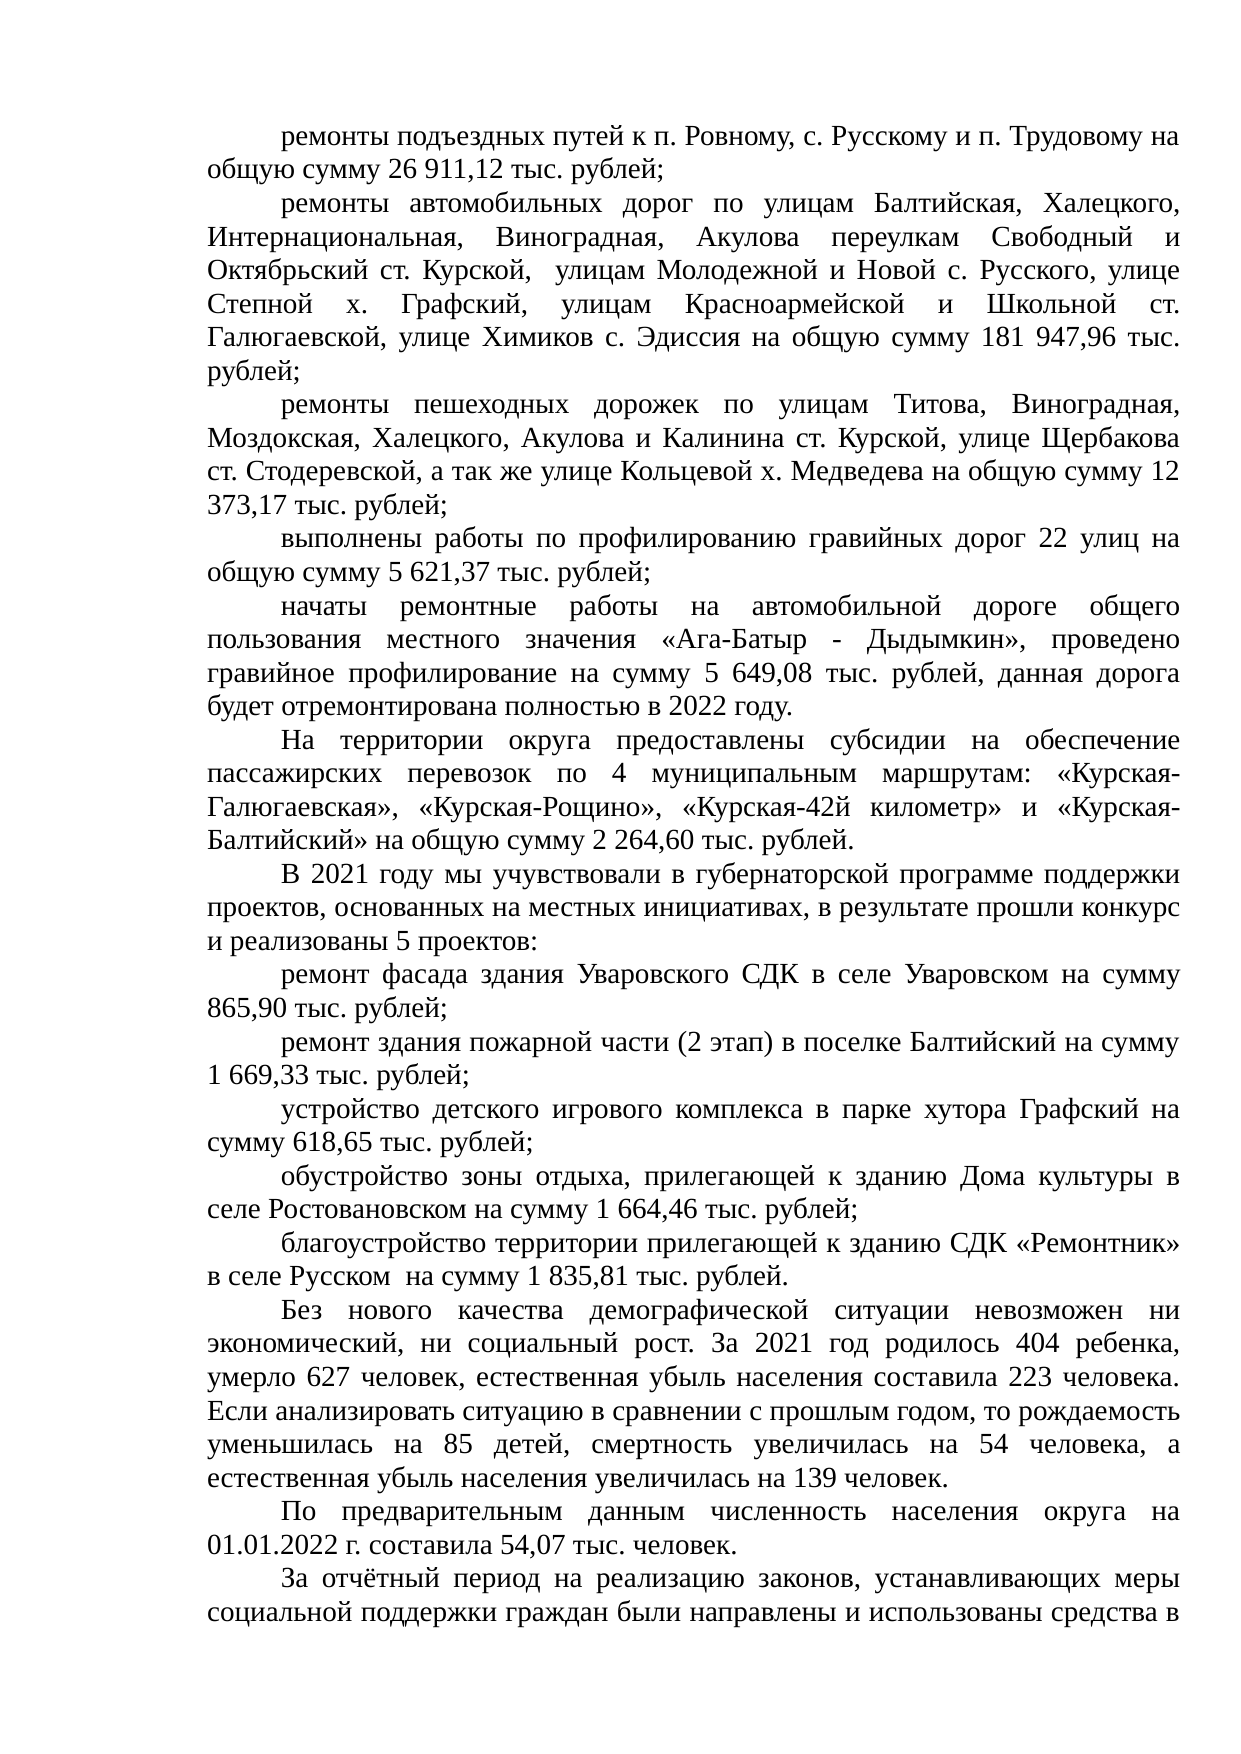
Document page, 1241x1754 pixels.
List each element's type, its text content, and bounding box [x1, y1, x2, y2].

text ремонты автомобильных дорог по улицам Балтийская, Халецкого, Интернациональная, Виноградная, Акулова переулкам Свободный и Октябрьский ст. Курской, улицам Молодежной и Новой с. Русского, улице Степной х. Графский, улицам Красноармейской и Школьной ст. Галюгаевской, улице Химиков с. Эдиссия на общую сумму 181 947,96 тыс. рублей; [207, 185, 1181, 386]
text начаты ремонтные работы на автомобильной дороге общего пользования местного значения «Ага-Батыр - Дыдымкин», проведено гравийное профилирование на сумму 5 649,08 тыс. рублей, данная дорога будет отремонтирована полностью в 2022 году. [207, 588, 1181, 722]
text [207, 1560, 1181, 1627]
text ремонт здания пожарной части (2 этап) в поселке Балтийский на сумму 1 669,33 тыс. рублей; [207, 1024, 1181, 1091]
text Без нового качества демографической ситуации невозможен ни экономический, ни социальный рост. За 2021 год родилось 404 ребенка, умерло 627 человек, естественная убыль населения составила 223 человека. Если анализировать ситуацию в сравнении с прошлым годом, то рождаемость уменьшилась на 85 детей, смертность увеличилась на 54 человека, а естественная убыль населения увеличилась на 139 человек. [207, 1292, 1181, 1493]
text благоустройство территории прилегающей к зданию СДК «Ремонтник» в селе Русском на сумму 1 835,81 тыс. рублей. [207, 1225, 1181, 1292]
text На территории округа предоставлены субсидии на обеспечение пассажирских перевозок по 4 муниципальным маршрутам: «Курская-Галюгаевская», «Курская-Рощино», «Курская-42й километр» и «Курская-Балтийский» на общую сумму 2 264,60 тыс. рублей. [207, 722, 1181, 856]
text выполнены работы по профилированию гравийных дорог 22 улиц на общую сумму 5 621,37 тыс. рублей; [207, 521, 1181, 588]
text В 2021 году мы учувствовали в губернаторской программе поддержки проектов, основанных на местных инициативах, в результате прошли конкурс и реализованы 5 проектов: [207, 856, 1181, 957]
text устройство детского игрового комплекса в парке хутора Графский на сумму 618,65 тыс. рублей; [207, 1091, 1181, 1158]
text ремонт фасада здания Уваровского СДК в селе Уваровском на сумму 865,90 тыс. рублей; [207, 957, 1181, 1024]
text обустройство зоны отдыха, прилегающей к зданию Дома культуры в селе Ростовановском на сумму 1 664,46 тыс. рублей; [207, 1158, 1181, 1225]
text ремонты подъездных путей к п. Ровному, с. Русскому и п. Трудовому на общую сумму 26 911,12 тыс. рублей; [207, 118, 1181, 185]
text ремонты пешеходных дорожек по улицам Титова, Виноградная, Моздокская, Халецкого, Акулова и Калинина ст. Курской, улице Щербакова ст. Стодеревской, а так же улице Кольцевой х. Медведева на общую сумму 12 373,17 тыс. рублей; [207, 386, 1181, 521]
text По предварительным данным численность населения округа на 01.01.2022 г. составила 54,07 тыс. человек. [207, 1493, 1181, 1560]
